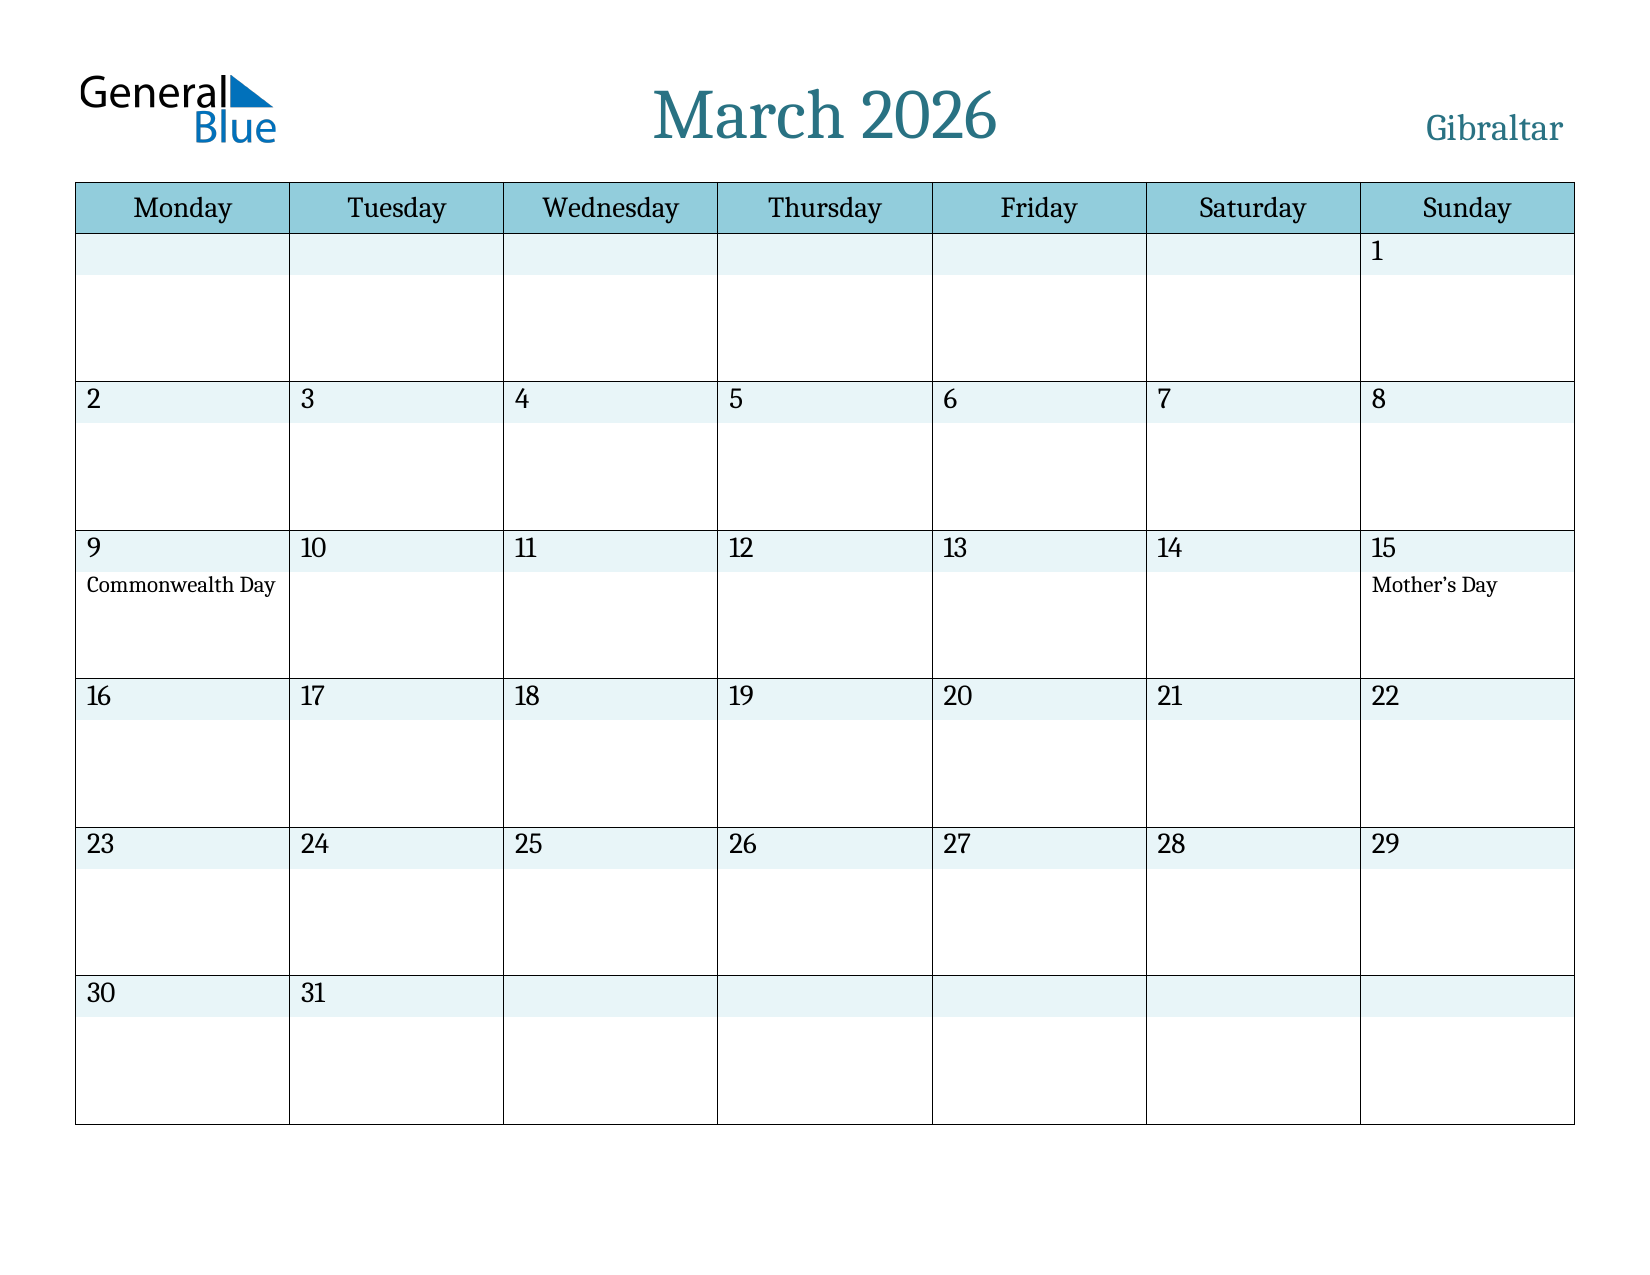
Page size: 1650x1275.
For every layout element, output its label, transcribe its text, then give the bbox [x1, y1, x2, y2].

table_cell 14 [1147, 531, 1360, 572]
table_cell [718, 720, 932, 827]
table_cell 11 [504, 531, 717, 572]
table_cell 7 [1147, 382, 1360, 423]
table_cell [933, 1017, 1146, 1123]
table_cell 21 [1147, 679, 1360, 720]
table_cell [290, 572, 503, 678]
table_cell [933, 976, 1146, 1017]
table_cell [1147, 720, 1360, 827]
table_cell [1361, 869, 1574, 975]
table_cell 4 [504, 382, 717, 423]
table_cell [718, 275, 932, 381]
table_cell [504, 720, 717, 827]
table_cell 27 [933, 828, 1146, 869]
table_cell [1147, 275, 1360, 381]
table_cell Tuesday [290, 183, 503, 233]
table_cell 5 [718, 382, 932, 423]
table_cell [933, 572, 1146, 678]
table_cell 15 [1361, 531, 1574, 572]
table_cell [1361, 720, 1574, 827]
table_cell [718, 572, 932, 678]
table_cell [933, 423, 1146, 530]
table_cell [718, 869, 932, 975]
table_cell [1147, 1017, 1360, 1123]
table_cell 9 [76, 531, 289, 572]
table_cell [290, 234, 503, 275]
table_cell 20 [933, 679, 1146, 720]
table_cell 23 [76, 828, 289, 869]
table_cell [933, 234, 1146, 275]
table_cell [1147, 423, 1360, 530]
table_cell [1147, 234, 1360, 275]
table_cell 13 [933, 531, 1146, 572]
table_cell [504, 869, 717, 975]
table_cell [504, 1017, 717, 1123]
table_cell 28 [1147, 828, 1360, 869]
table_cell [1361, 976, 1574, 1017]
table_cell [1361, 275, 1574, 381]
table_cell 19 [718, 679, 932, 720]
table_cell 24 [290, 828, 503, 869]
table_cell 2 [76, 382, 289, 423]
table_cell 22 [1361, 679, 1574, 720]
table_cell 25 [504, 828, 717, 869]
table_cell 30 [76, 976, 289, 1017]
table_cell Friday [933, 183, 1146, 233]
table_cell [1147, 572, 1360, 678]
table_cell [718, 1017, 932, 1123]
table_cell Commonwealth Day [76, 572, 289, 678]
table_cell [290, 275, 503, 381]
table_cell [718, 234, 932, 275]
table_cell [1147, 976, 1360, 1017]
table_cell 8 [1361, 382, 1574, 423]
table_cell [76, 423, 289, 530]
table_cell [504, 572, 717, 678]
table_cell [290, 720, 503, 827]
table_cell Mother’s Day [1361, 572, 1574, 678]
table_cell 29 [1361, 828, 1574, 869]
table_header [76, 75, 503, 182]
table_cell [933, 869, 1146, 975]
table_cell [504, 423, 717, 530]
table_cell [76, 1017, 289, 1123]
table_cell [76, 234, 289, 275]
table_cell [76, 869, 289, 975]
table_cell [718, 423, 932, 530]
table_cell Thursday [718, 183, 932, 233]
table_cell [504, 976, 717, 1017]
table_cell 26 [718, 828, 932, 869]
table_cell [76, 720, 289, 827]
table_cell [1361, 423, 1574, 530]
table_cell [504, 234, 717, 275]
table_cell [1147, 869, 1360, 975]
table_cell [290, 1017, 503, 1123]
table_cell 17 [290, 679, 503, 720]
table_cell [718, 976, 932, 1017]
table_cell [933, 720, 1146, 827]
picture [80, 75, 276, 143]
table_cell 12 [718, 531, 932, 572]
table_cell 31 [290, 976, 503, 1017]
table_cell [504, 275, 717, 381]
table_cell [290, 869, 503, 975]
table_cell Saturday [1147, 183, 1360, 233]
table_cell [1361, 1017, 1574, 1123]
table_cell [290, 423, 503, 530]
table_cell 6 [933, 382, 1146, 423]
table_cell [76, 275, 289, 381]
table_cell Monday [76, 183, 289, 233]
table_cell 16 [76, 679, 289, 720]
table_cell Wednesday [504, 183, 717, 233]
table_cell 18 [504, 679, 717, 720]
table_cell Sunday [1361, 183, 1574, 233]
table_header Gibraltar [1146, 75, 1574, 182]
table_cell 1 [1361, 234, 1574, 275]
table_cell 10 [290, 531, 503, 572]
table_cell [933, 275, 1146, 381]
table_cell 3 [290, 382, 503, 423]
table_header March 2026 [504, 75, 1146, 182]
